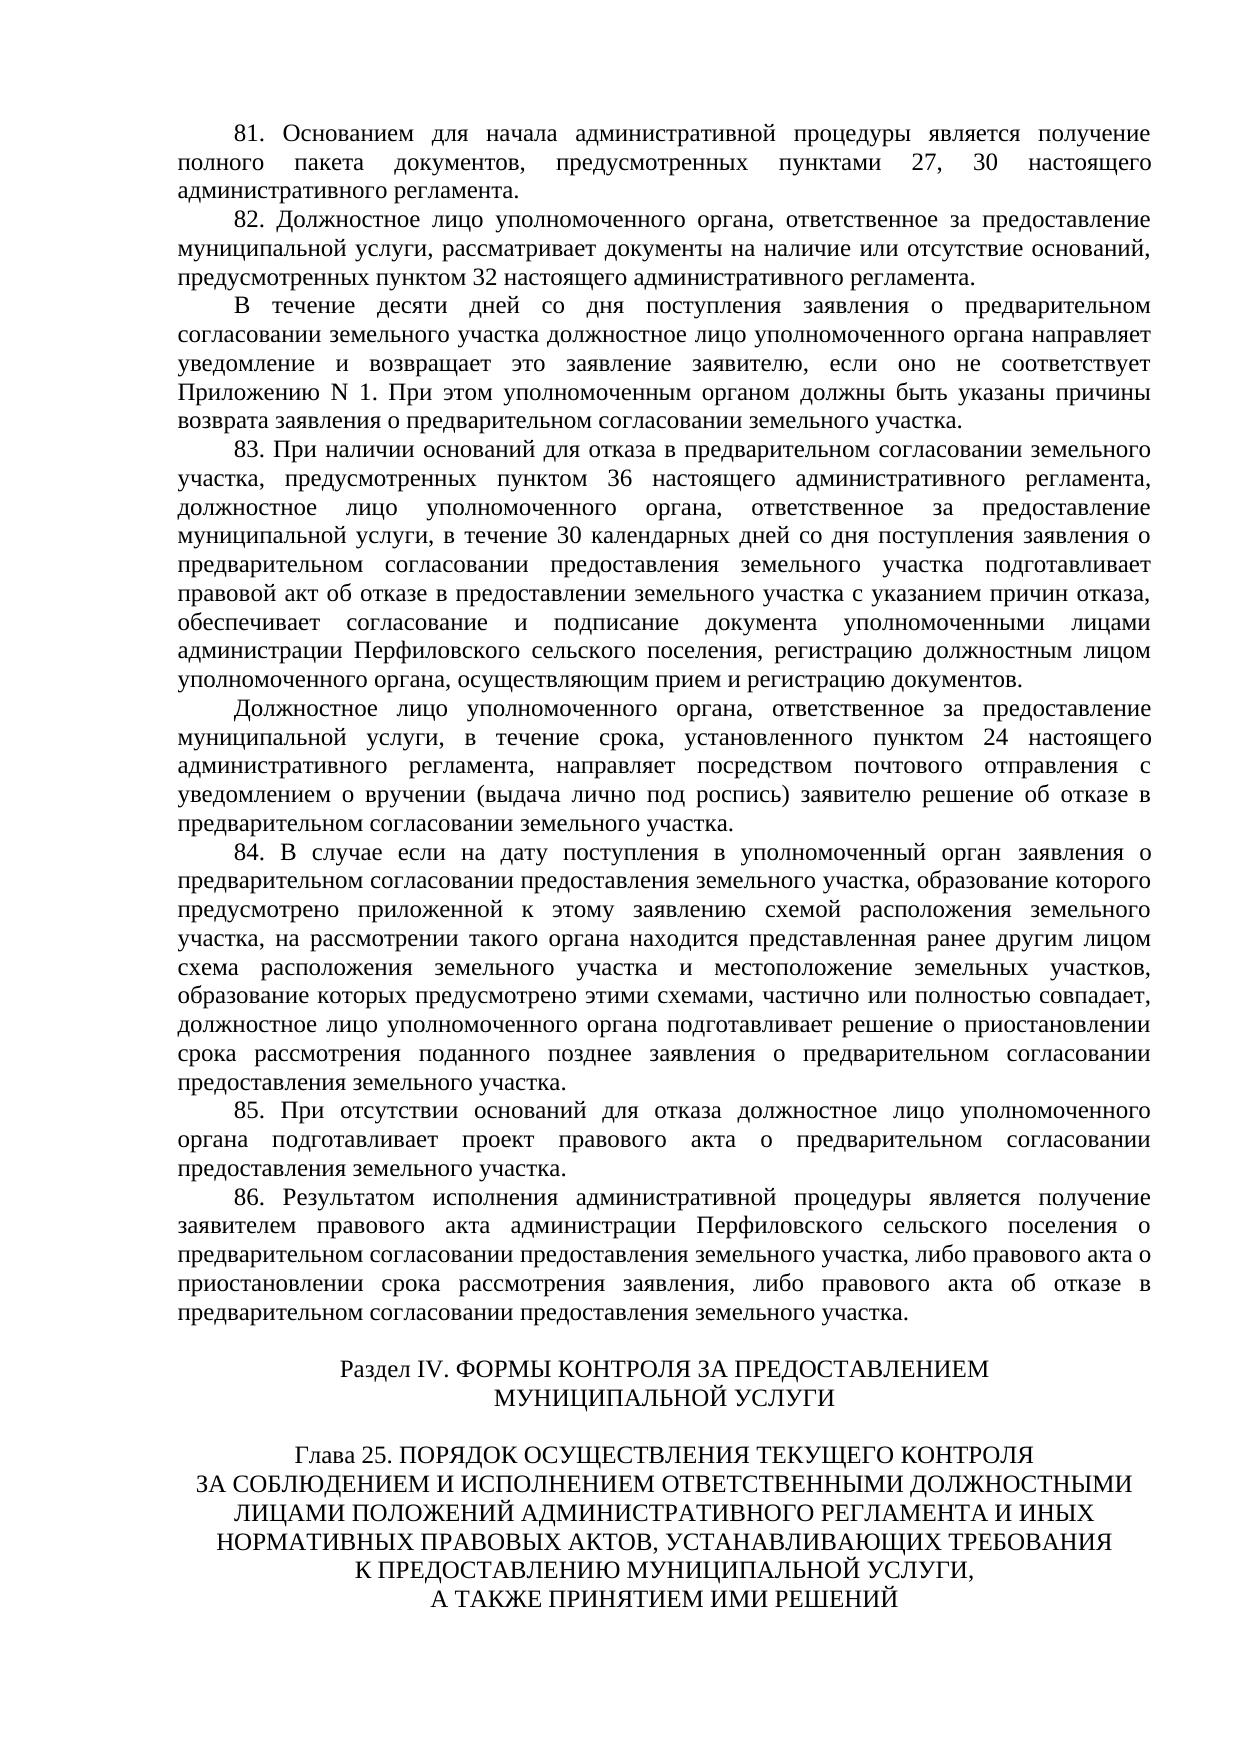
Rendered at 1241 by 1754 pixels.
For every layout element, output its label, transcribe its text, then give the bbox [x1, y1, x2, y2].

text 85. При отсутствии оснований для отказа должностное лицо уполномоченного органа подготавливает проект правового акта о предварительном согласовании предоставления земельного участка. [177, 1096, 1152, 1182]
text МУНИЦИПАЛЬНОЙ УСЛУГИ [177, 1383, 1152, 1412]
text К ПРЕДОСТАВЛЕНИЮ МУНИЦИПАЛЬНОЙ УСЛУГИ, [177, 1556, 1152, 1584]
text 86. Результатом исполнения административной процедуры является получение заявителем правового акта администрации Перфиловского сельского поселения о предварительном согласовании предоставления земельного участка, либо правового акта о приостановлении срока рассмотрения заявления, либо правового акта об отказе в предварительном согласовании предоставления земельного участка. [177, 1182, 1152, 1326]
text Глава 25. ПОРЯДОК ОСУЩЕСТВЛЕНИЯ ТЕКУЩЕГО КОНТРОЛЯ [177, 1441, 1152, 1469]
text А ТАКЖЕ ПРИНЯТИЕМ ИМИ РЕШЕНИЙ [177, 1584, 1152, 1613]
text ЗА СОБЛЮДЕНИЕМ И ИСПОЛНЕНИЕМ ОТВЕТСТВЕННЫМИ ДОЛЖНОСТНЫМИ [177, 1469, 1152, 1498]
text 83. При наличии оснований для отказа в предварительном согласовании земельного участка, предусмотренных пунктом 36 настоящего административного регламента, должностное лицо уполномоченного органа, ответственное за предоставление муниципальной услуги, в течение 30 календарных дней со дня поступления заявления о предварительном согласовании предоставления земельного участка подготавливает правовой акт об отказе в предоставлении земельного участка с указанием причин отказа, обеспечивает согласование и подписание документа уполномоченными лицами администрации Перфиловского сельского поселения, регистрацию должностным лицом уполномоченного органа, осуществляющим прием и регистрацию документов. [177, 434, 1152, 693]
text В течение десяти дней со дня поступления заявления о предварительном согласовании земельного участка должностное лицо уполномоченного органа направляет уведомление и возвращает это заявление заявителю, если оно не соответствует Приложению N 1. При этом уполномоченным органом должны быть указаны причины возврата заявления о предварительном согласовании земельного участка. [177, 291, 1152, 434]
text Должностное лицо уполномоченного органа, ответственное за предоставление муниципальной услуги, в течение срока, установленного пунктом 24 настоящего административного регламента, направляет посредством почтового отправления с уведомлением о вручении (выдача лично под роспись) заявителю решение об отказе в предварительном согласовании земельного участка. [177, 693, 1152, 837]
text 81. Основанием для начала административной процедуры является получение полного пакета документов, предусмотренных пунктами 27, 30 настоящего административного регламента. [177, 118, 1152, 204]
text 82. Должностное лицо уполномоченного органа, ответственное за предоставление муниципальной услуги, рассматривает документы на наличие или отсутствие оснований, предусмотренных пунктом 32 настоящего административного регламента. [177, 204, 1152, 291]
text Раздел IV. ФОРМЫ КОНТРОЛЯ ЗА ПРЕДОСТАВЛЕНИЕМ [177, 1354, 1152, 1383]
text ЛИЦАМИ ПОЛОЖЕНИЙ АДМИНИСТРАТИВНОГО РЕГЛАМЕНТА И ИНЫХ [177, 1498, 1152, 1527]
text НОРМАТИВНЫХ ПРАВОВЫХ АКТОВ, УСТАНАВЛИВАЮЩИХ ТРЕБОВАНИЯ [177, 1527, 1152, 1556]
text 84. В случае если на дату поступления в уполномоченный орган заявления о предварительном согласовании предоставления земельного участка, образование которого предусмотрено приложенной к этому заявлению схемой расположения земельного участка, на рассмотрении такого органа находится представленная ранее другим лицом схема расположения земельного участка и местоположение земельных участков, образование которых предусмотрено этими схемами, частично или полностью совпадает, должностное лицо уполномоченного органа подготавливает решение о приостановлении срока рассмотрения поданного позднее заявления о предварительном согласовании предоставления земельного участка. [177, 837, 1152, 1096]
